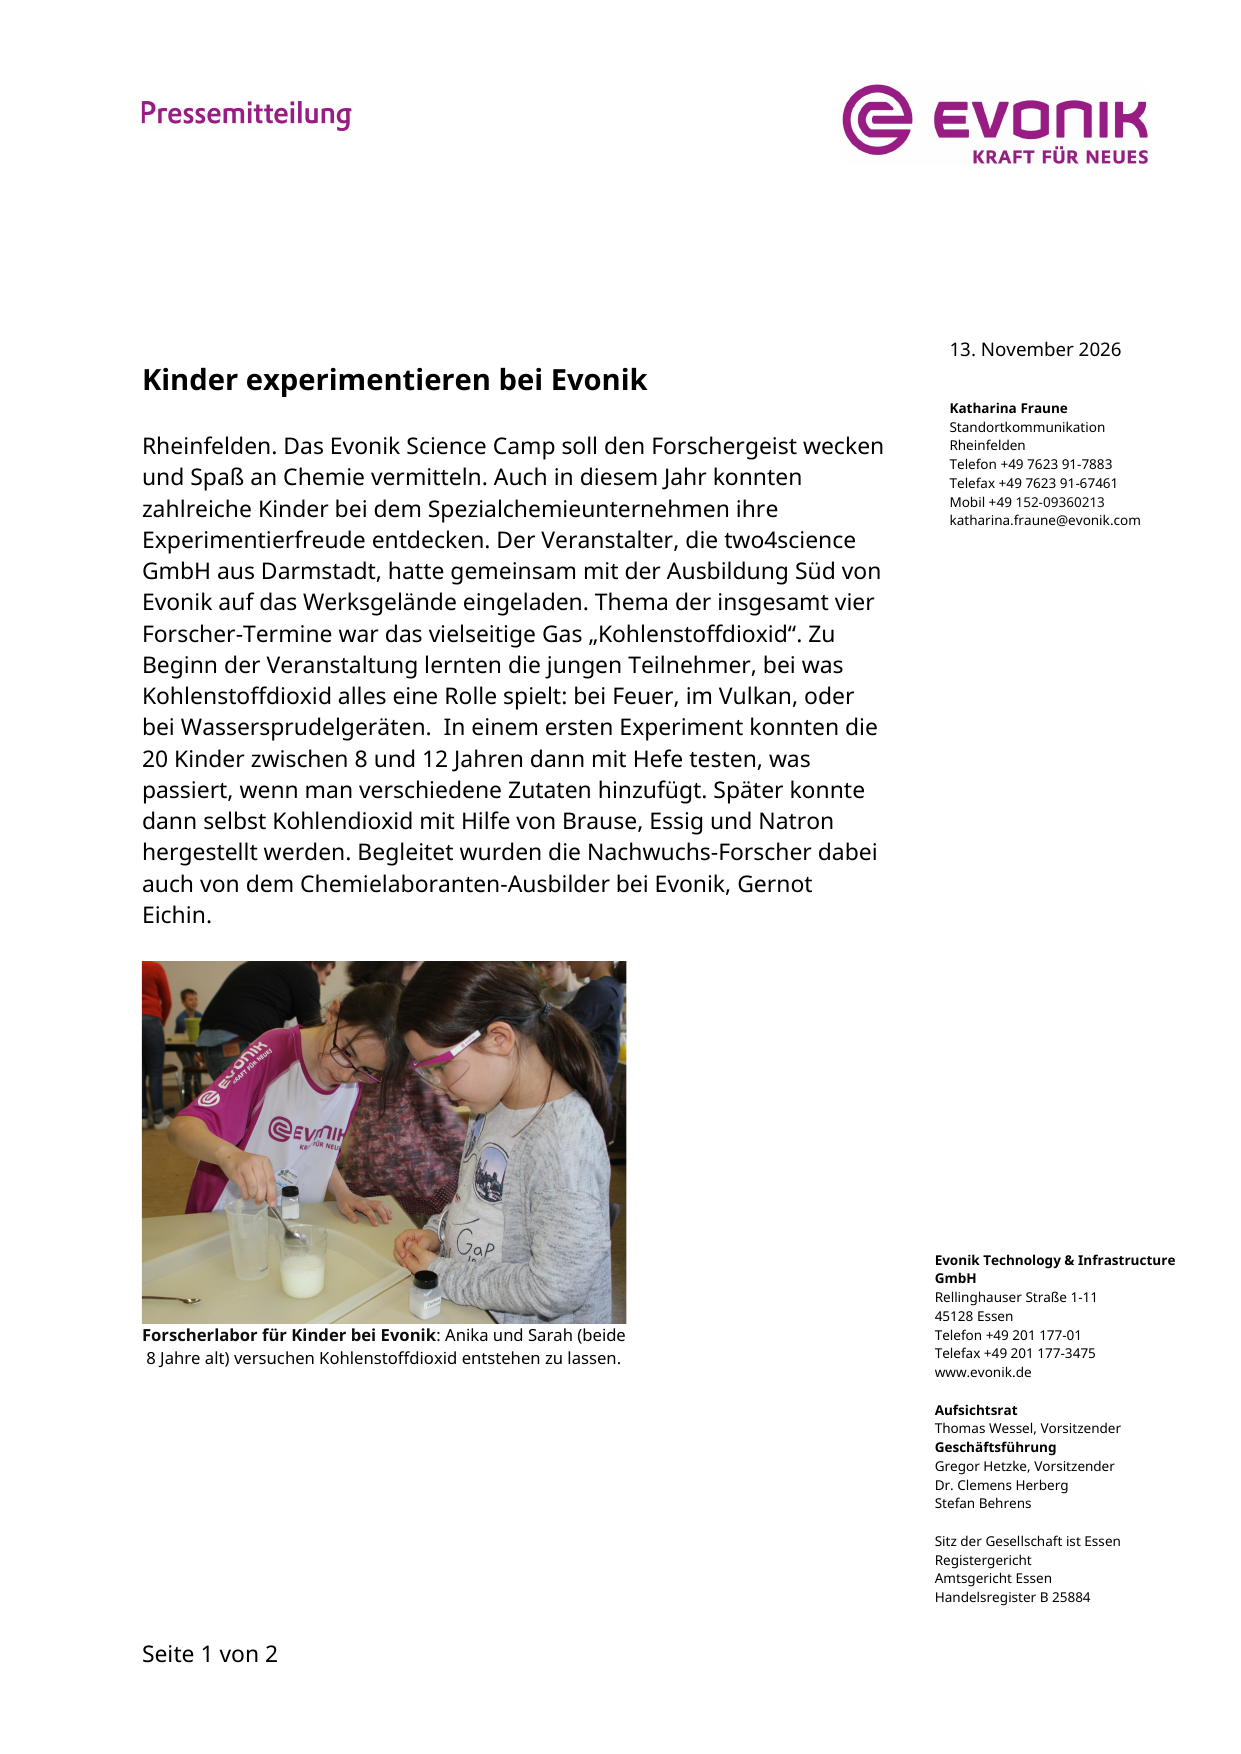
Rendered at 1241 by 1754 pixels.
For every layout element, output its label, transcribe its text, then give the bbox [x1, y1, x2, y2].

text Sitz der Gesellschaft ist Essen [934, 1531, 1211, 1550]
picture [841, 82, 1149, 165]
text Registergericht [934, 1550, 1211, 1569]
text Handelsregister B 25884 [934, 1588, 1211, 1606]
text Telefax +49 201 177-3475 [934, 1344, 1211, 1363]
table_header 6. April 2018 Katharina Fraune Standortkommunikation Rheinfelden Telefon +49 7623 91-7883 Telefax +49 7623 91-67461 Mobil +49 152-09360213 katharina.fraune@evonik.com [949, 338, 1200, 529]
text Dr. Clemens Herberg [934, 1475, 1211, 1494]
text Evonik Technology & Infrastructure GmbH [934, 1250, 1211, 1288]
text www.evonik.de [934, 1363, 1211, 1381]
text Amtsgericht Essen [934, 1569, 1211, 1588]
text 45128 Essen [934, 1306, 1211, 1325]
text Telefon +49 201 177-01 [934, 1325, 1211, 1344]
picture [141, 101, 352, 131]
text Stefan Behrens [934, 1494, 1211, 1513]
text Gregor Hetzke, Vorsitzender [934, 1456, 1211, 1475]
text Kinder experimentieren bei Evonik [142, 356, 886, 399]
text Rellinghauser Straße 1-11 [934, 1288, 1211, 1306]
text Rheinfelden. Das Evonik Science Camp soll den Forschergeist wecken und Spaß an Chemie vermitteln. Auch in diesem Jahr konnten zahlreiche Kinder bei dem Spezialchemieunternehmen ihre Experimentierfreude entdecken. Der Veranstalter, die two4science GmbH aus Darmstadt, hatte gemeinsam mit der Ausbildung Süd von Evonik auf das Werksgelände eingeladen. Thema der insgesamt vier Forscher-Termine war das vielseitige Gas „Kohlenstoffdioxid“. Zu Beginn der Veranstaltung lernten die jungen Teilnehmer, bei was Kohlenstoffdioxid alles eine Rolle spielt: bei Feuer, im Vulkan, oder bei Wassersprudelgeräten. In einem ersten Experiment konnten die 20 Kinder zwischen 8 und 12 Jahren dann mit Hefe testen, was passiert, wenn man verschiedene Zutaten hinzufügt. Später konnte dann selbst Kohlendioxid mit Hilfe von Brause, Essig und Natron hergestellt werden. Begleitet wurden die Nachwuchs-Forscher dabei auch von dem Chemielaboranten-Ausbilder bei Evonik, Gernot Eichin. [142, 430, 886, 930]
text Geschäftsführung [934, 1438, 1211, 1456]
picture [141, 961, 627, 1324]
text Aufsichtsrat [934, 1400, 1211, 1419]
text Forscherlabor für Kinder bei Evonik: Anika und Sarah (beide 8 Jahre alt) versuchen Kohlenstoffdioxid entstehen zu lassen. [142, 1324, 886, 1369]
text Thomas Wessel, Vorsitzender [934, 1419, 1211, 1438]
